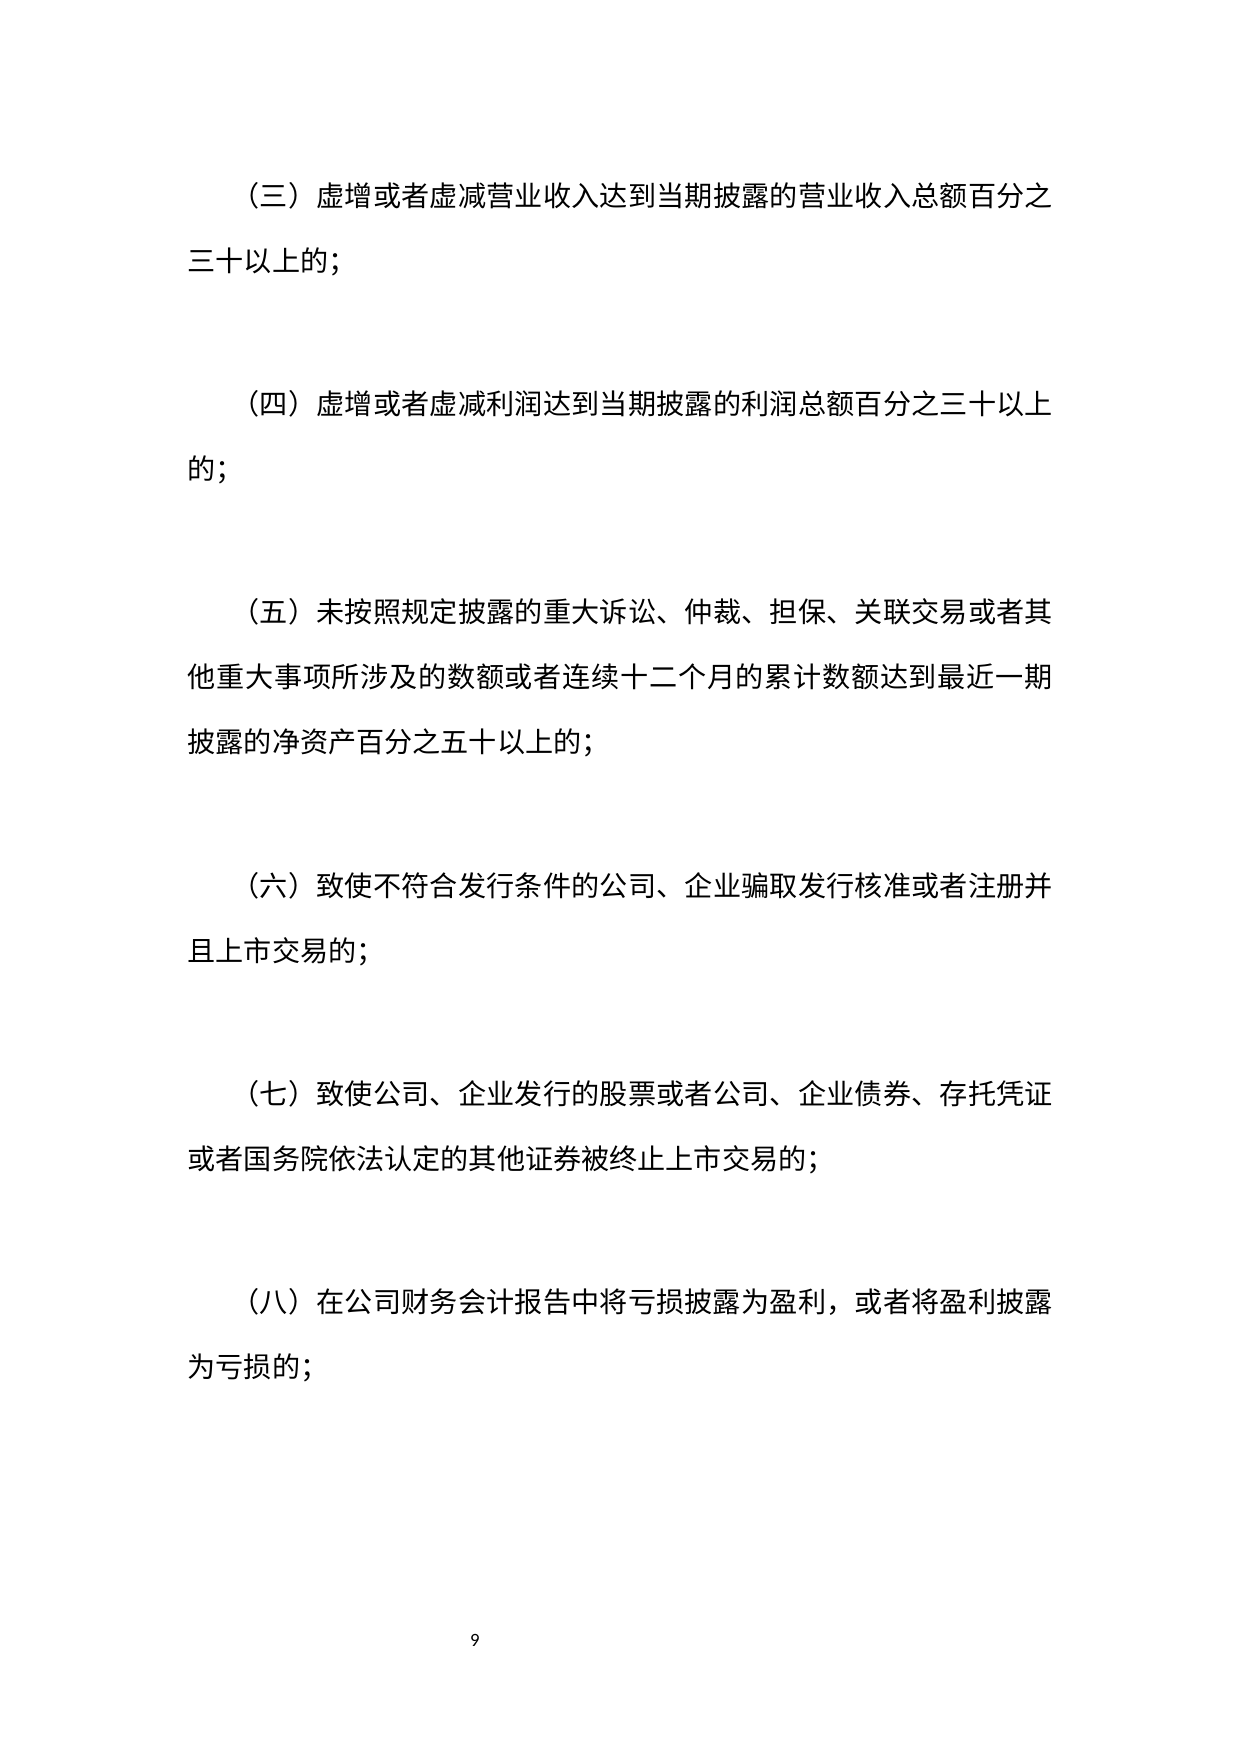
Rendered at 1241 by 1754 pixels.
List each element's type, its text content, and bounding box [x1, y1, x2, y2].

text （六）致使不符合发行条件的公司、企业骗取发行核准或者注册并且上市交易的； [187, 851, 1053, 981]
text （三）虚增或者虚减营业收入达到当期披露的营业收入总额百分之三十以上的； [187, 162, 1053, 292]
text （四）虚增或者虚减利润达到当期披露的利润总额百分之三十以上的； [187, 370, 1053, 500]
text （七）致使公司、企业发行的股票或者公司、企业债券、存托凭证或者国务院依法认定的其他证券被终止上市交易的； [187, 1059, 1053, 1189]
text （五）未按照规定披露的重大诉讼、仲裁、担保、关联交易或者其他重大事项所涉及的数额或者连续十二个月的累计数额达到最近一期披露的净资产百分之五十以上的； [187, 578, 1053, 773]
text （八）在公司财务会计报告中将亏损披露为盈利，或者将盈利披露为亏损的； [187, 1268, 1053, 1398]
